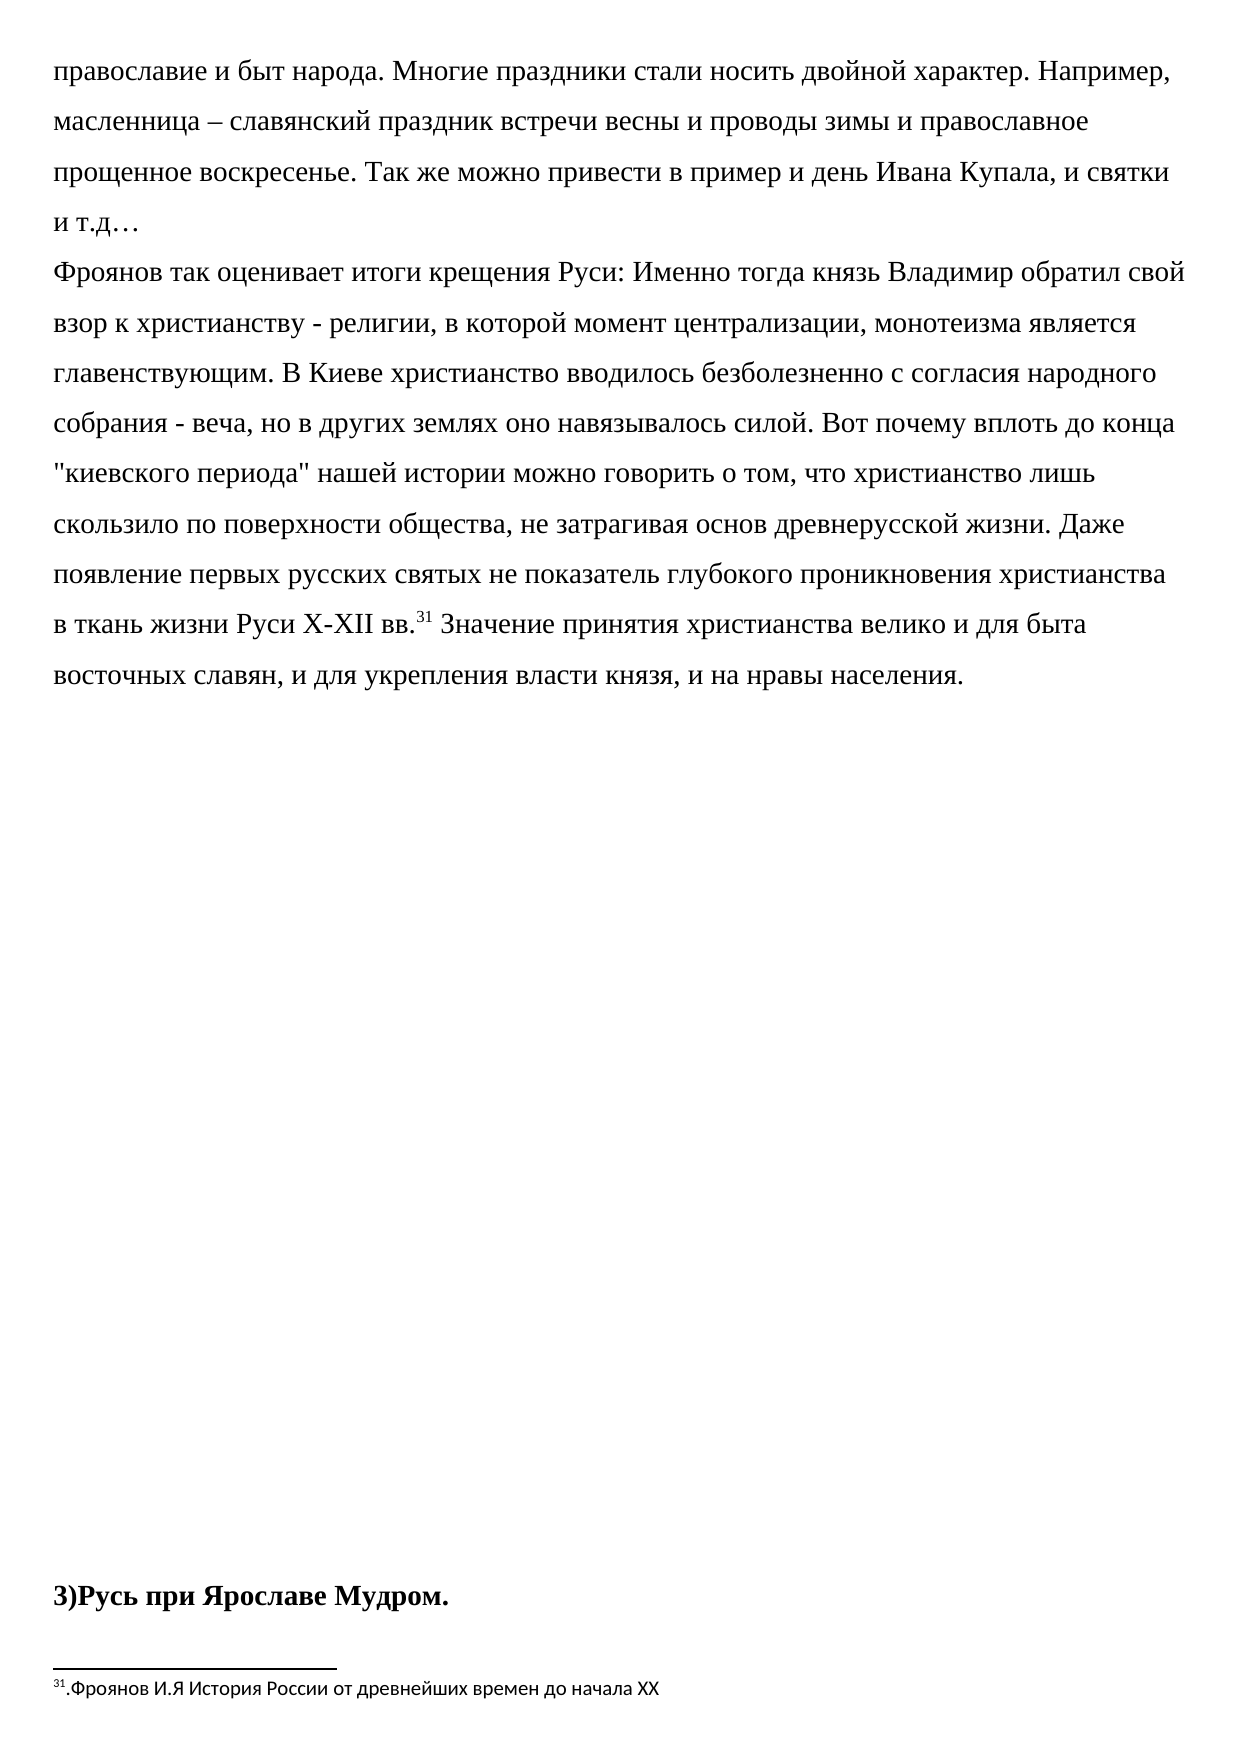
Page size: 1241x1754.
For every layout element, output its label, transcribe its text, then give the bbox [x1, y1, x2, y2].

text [53, 53, 1187, 238]
text Фроянов так оценивает итоги крещения Руси: Именно тогда князь Владимир обратил свой взор к христианству - религии, в которой момент централизации, монотеизма является главенствующим. В Киеве христианство вводилось безболезненно с согласия народного собрания - веча, но в других землях оно навязывалось силой. Вот почему вплоть до конца "киевского периода" нашей истории можно говорить о том, что христианство лишь скользило по поверхности общества, не затрагивая основ древнерусской жизни. Даже появление первых русских святых не показатель глубокого проникновения христианства в ткань жизни Руси Х-XII вв. Значение принятия христианства велико и для быта восточных славян, и для укрепления власти князя, и на нравы населения. [53, 254, 1187, 690]
text 3)Русь при Ярославе Мудром. [53, 1578, 1187, 1611]
